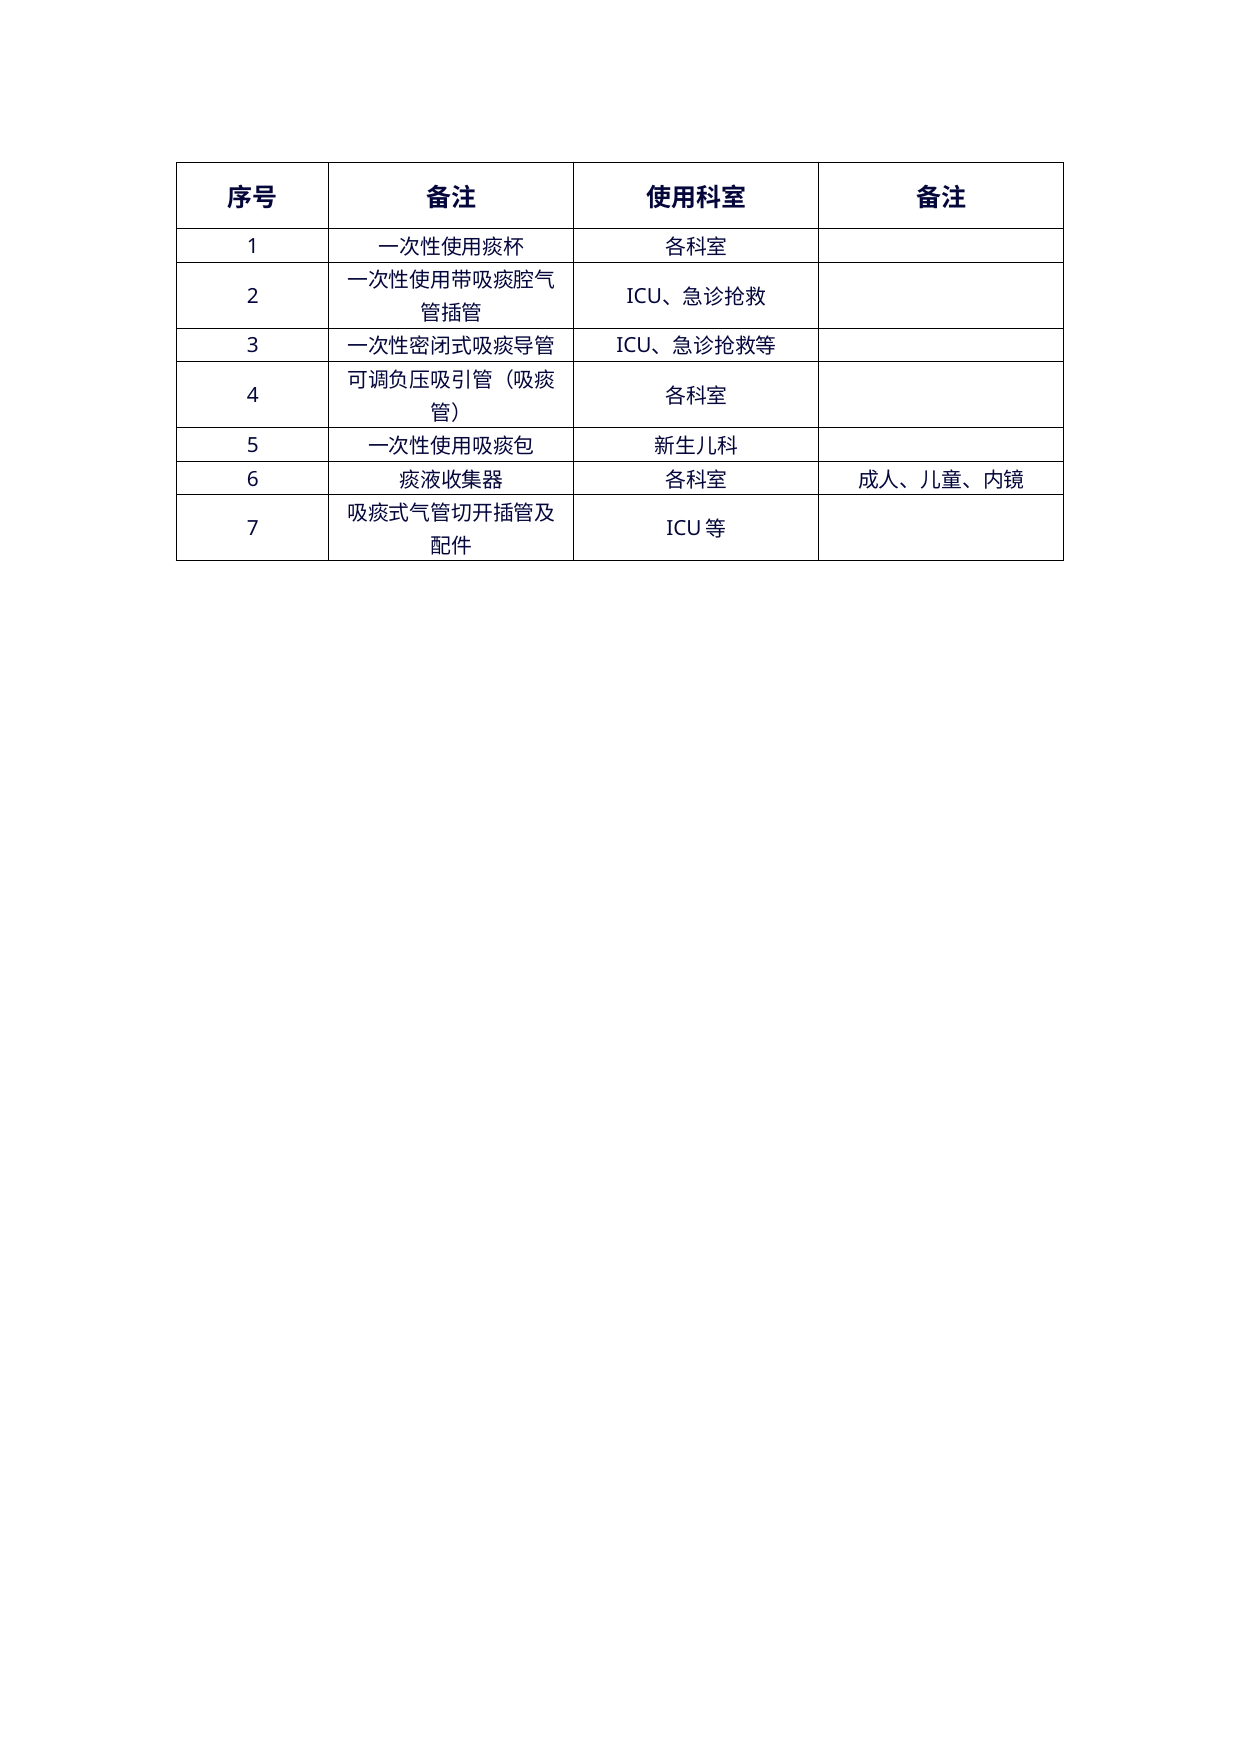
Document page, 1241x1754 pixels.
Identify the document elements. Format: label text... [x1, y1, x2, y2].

table_cell 1 [177, 229, 328, 262]
table_cell 4 [177, 362, 328, 427]
table_cell 吸痰式气管切开插管及配件 [329, 495, 573, 560]
table_cell 6 [177, 462, 328, 494]
table_cell 痰液收集器 [329, 462, 573, 494]
table_cell [819, 263, 1063, 328]
table_cell 7 [177, 495, 328, 560]
table_header 使用科室 [574, 163, 818, 228]
table_cell 各科室 [574, 462, 818, 494]
table_header 序号 [177, 163, 328, 228]
table_cell [819, 229, 1063, 262]
table_cell 新生儿科 [574, 428, 818, 461]
table_cell 可调负压吸引管（吸痰管） [329, 362, 573, 427]
table_cell 5 [177, 428, 328, 461]
table_cell 一次性使用带吸痰腔气管插管 [329, 263, 573, 328]
table_cell ICU、急诊抢救 [574, 263, 818, 328]
table_cell [819, 428, 1063, 461]
table_cell 各科室 [574, 362, 818, 427]
table_cell [819, 495, 1063, 560]
table_cell 各科室 [574, 229, 818, 262]
table_cell ICU等 [574, 495, 818, 560]
table_cell ICU、急诊抢救等 [574, 329, 818, 361]
table_cell 一次性使用吸痰包 [329, 428, 573, 461]
table_cell 一次性使用痰杯 [329, 229, 573, 262]
table_cell 成人、儿童、内镜 [819, 462, 1063, 494]
table_cell 一次性密闭式吸痰导管 [329, 329, 573, 361]
table_header 备注 [819, 163, 1063, 228]
table_cell [819, 329, 1063, 361]
table_header 备注 [329, 163, 573, 228]
table_cell 3 [177, 329, 328, 361]
table_cell 2 [177, 263, 328, 328]
table_cell [819, 362, 1063, 427]
